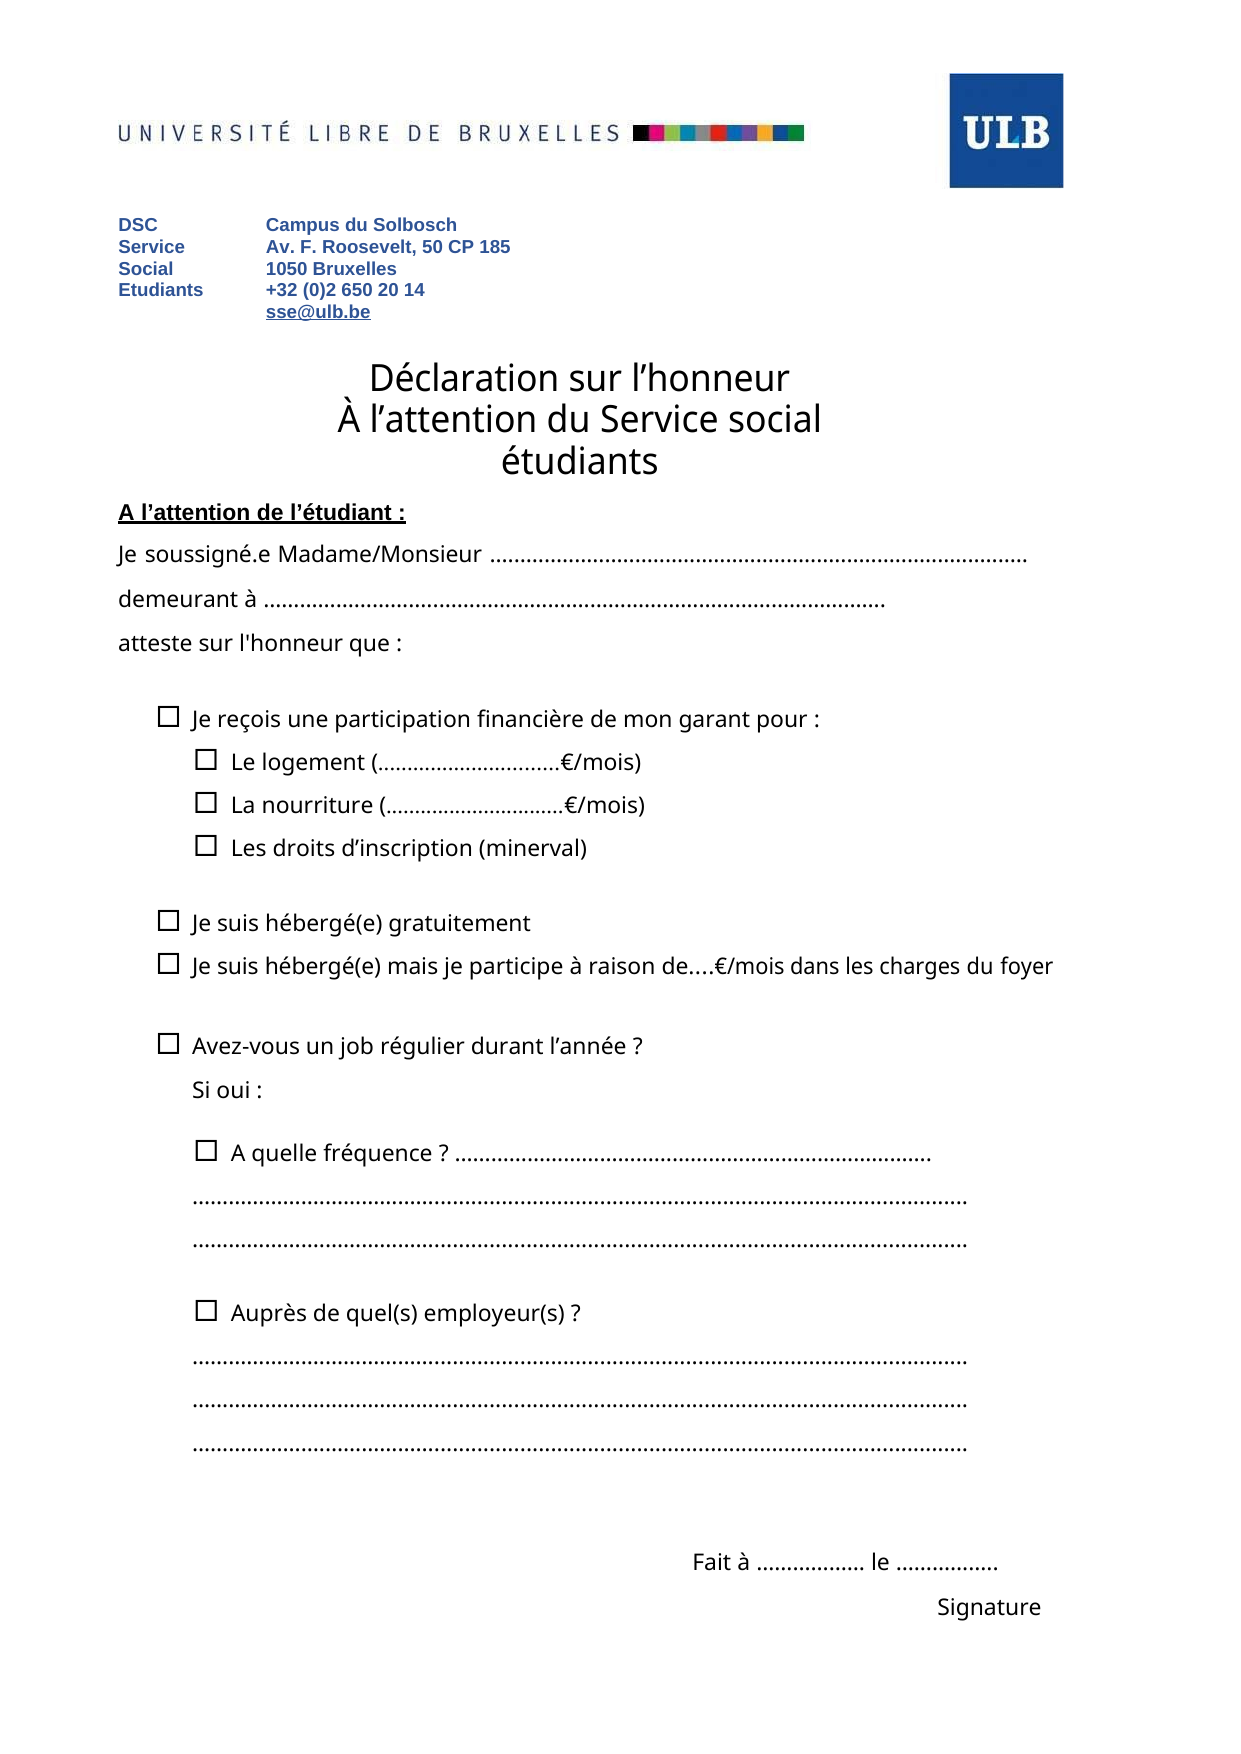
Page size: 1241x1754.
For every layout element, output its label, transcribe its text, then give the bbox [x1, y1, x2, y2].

list La nourriture ( €/mois) [193, 789, 1065, 820]
text Signature [106, 1591, 1041, 1622]
text Fait à ……………… le …………….. [692, 1546, 1065, 1577]
text ……………….…………………....................................................................................... [192, 1383, 1065, 1415]
list Le logement ( €/mois) [193, 746, 1065, 777]
text ……………….…………………....................................................................................... [192, 1427, 1065, 1458]
text demeurant à ………………………..………………….……………………………………………. [118, 583, 1065, 614]
list Les droits d’inscription (minerval) [193, 832, 1065, 863]
list Auprès de quel(s) employeur(s) ? [193, 1297, 1065, 1328]
picture [118, 73, 1064, 189]
text Si oui : [192, 1074, 1065, 1105]
text atteste sur l'honneur que : [118, 627, 1065, 658]
text ……………….…………………....................................................................................... [192, 1180, 1065, 1211]
text À l’attention du Service social étudiants [268, 399, 891, 483]
text ……………….…………………....................................................................................... [192, 1340, 1065, 1372]
subtitle A l’attention de l’étudiant : [118, 499, 1065, 525]
list Avez-vous un job régulier durant l’année ? [155, 1029, 1065, 1061]
text ……………….…………………....................................................................................... [192, 1223, 1065, 1254]
list Je suis hébergé(e) gratuitement [155, 907, 1065, 938]
text Déclaration sur l’honneur [268, 357, 891, 399]
list Je suis hébergé(e) mais je participe à raison de €/mois dans les charges du foyer [155, 950, 1065, 981]
list A quelle fréquence ? ……………………………………………………………………. [193, 1137, 1065, 1168]
list Je reçois une participation financière de mon garant pour : [155, 703, 1065, 734]
text Je soussigné.e Madame/Monsieur ......................................................................................... [118, 538, 1065, 569]
